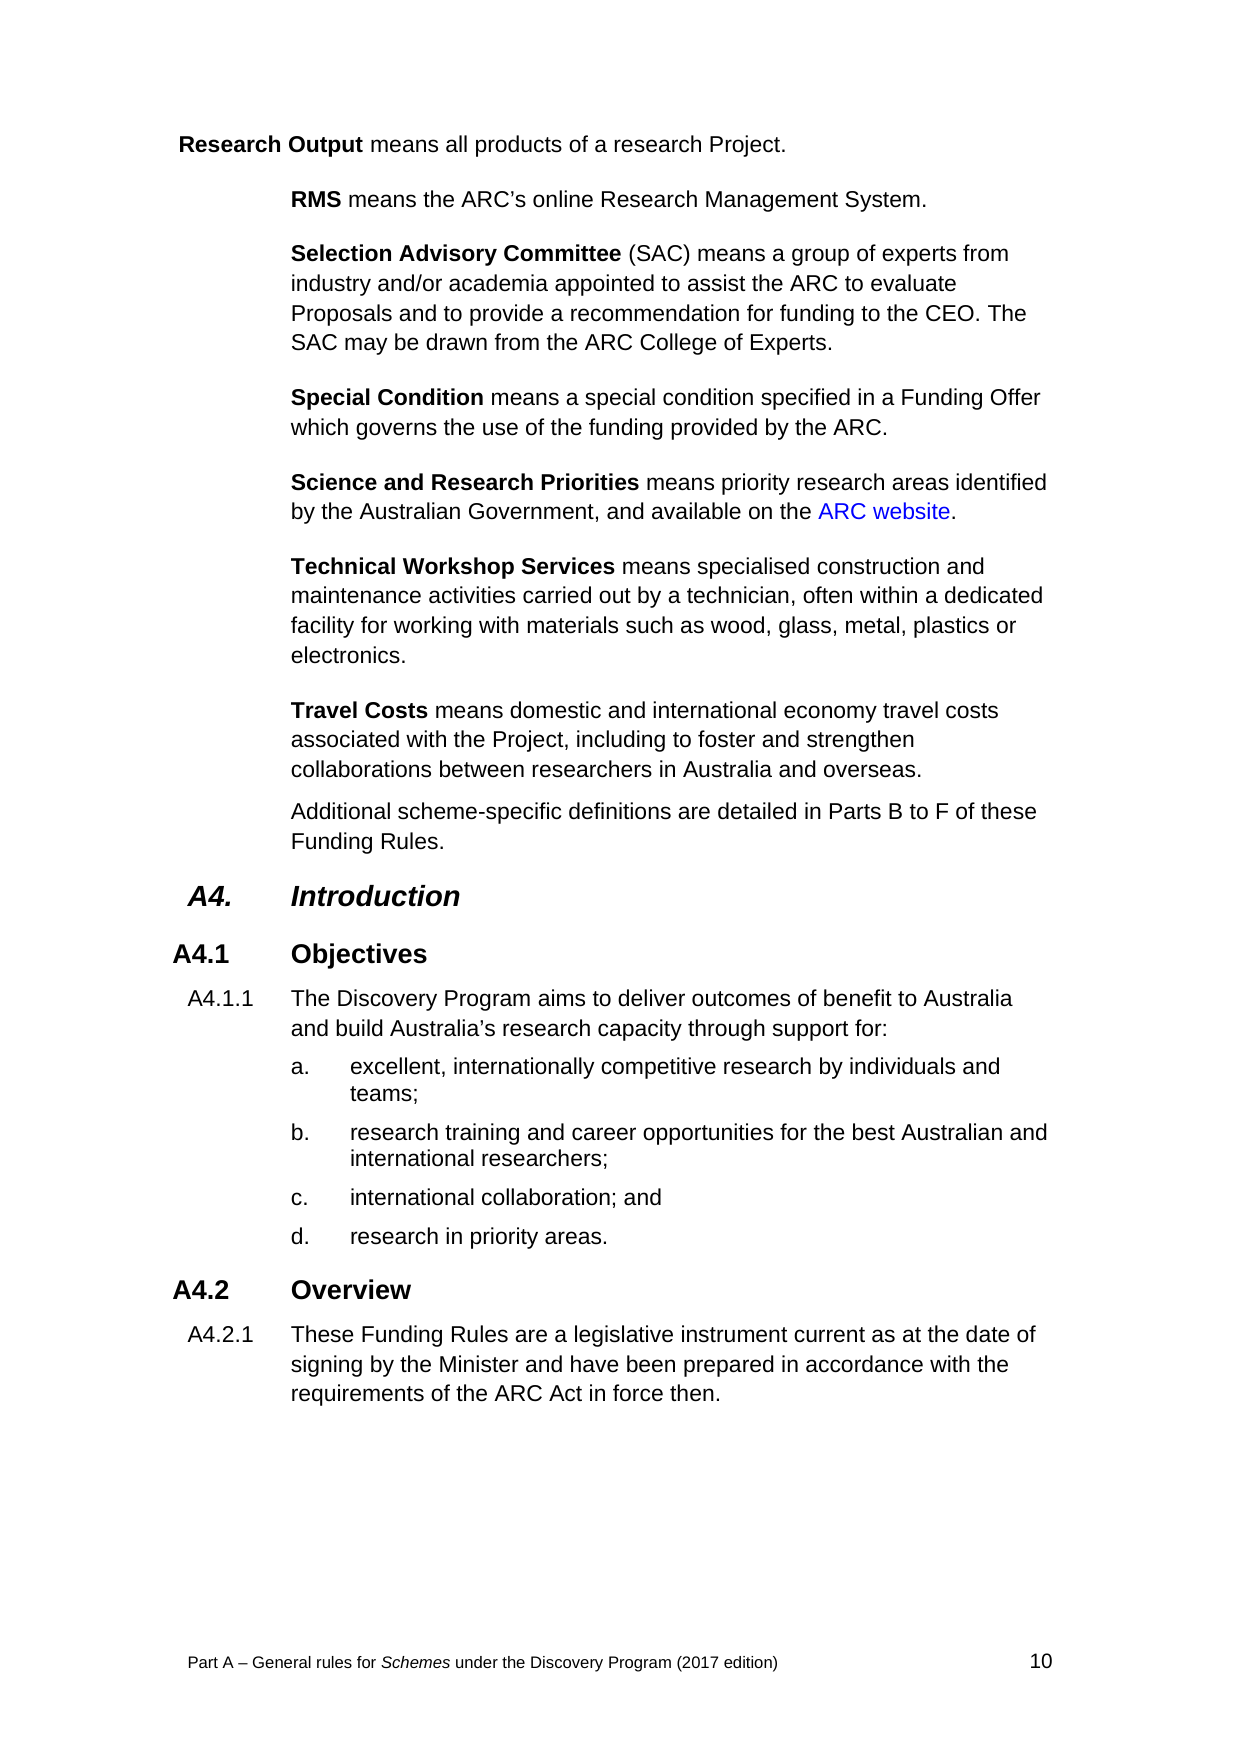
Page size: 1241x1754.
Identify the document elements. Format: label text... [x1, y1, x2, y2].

text Selection Advisory Committee (SAC) means a group of experts from industry and/or academia appointed to assist the ARC to evaluate Proposals and to provide a recommendation for funding to the CEO. The SAC may be drawn from the ARC College of Experts. [291, 237, 1053, 356]
text research in priority areas. [291, 1223, 1053, 1249]
text Research Output means all products of a research Project. [178, 128, 1053, 157]
text RMS means the ARC’s online Research Management System. [291, 182, 1053, 212]
subtitle Objectives [172, 938, 1053, 969]
text The Discovery Program aims to deliver outcomes of benefit to Australia and build Australia’s research capacity through support for: [187, 981, 1053, 1041]
text excellent, internationally competitive research by individuals and teams; [291, 1053, 1053, 1106]
text Special Condition means a special condition specified in a Funding Offer which governs the use of the funding provided by the ARC. [291, 381, 1053, 440]
text Travel Costs means domestic and international economy travel costs associated with the Project, including to foster and strengthen collaborations between researchers in Australia and overseas. [291, 693, 1053, 782]
text international collaboration; and [291, 1184, 1053, 1210]
text Additional scheme-specific definitions are detailed in Parts B to F of these Funding Rules. [291, 795, 1053, 854]
text Science and Research Priorities means priority research areas identified by the Australian Government, and available on the ARC website. [291, 465, 1053, 524]
text These Funding Rules are a legislative instrument current as at the date of signing by the Minister and have been prepared in accordance with the requirements of the ARC Act in force then. [187, 1318, 1053, 1407]
subtitle Introduction [187, 879, 1053, 913]
text Technical Workshop Services means specialised construction and maintenance activities carried out by a technician, often within a dedicated facility for working with materials such as wood, glass, metal, plastics or electronics. [291, 549, 1053, 668]
subtitle Overview [172, 1274, 1053, 1305]
text research training and career opportunities for the best Australian and international researchers; [291, 1118, 1053, 1171]
